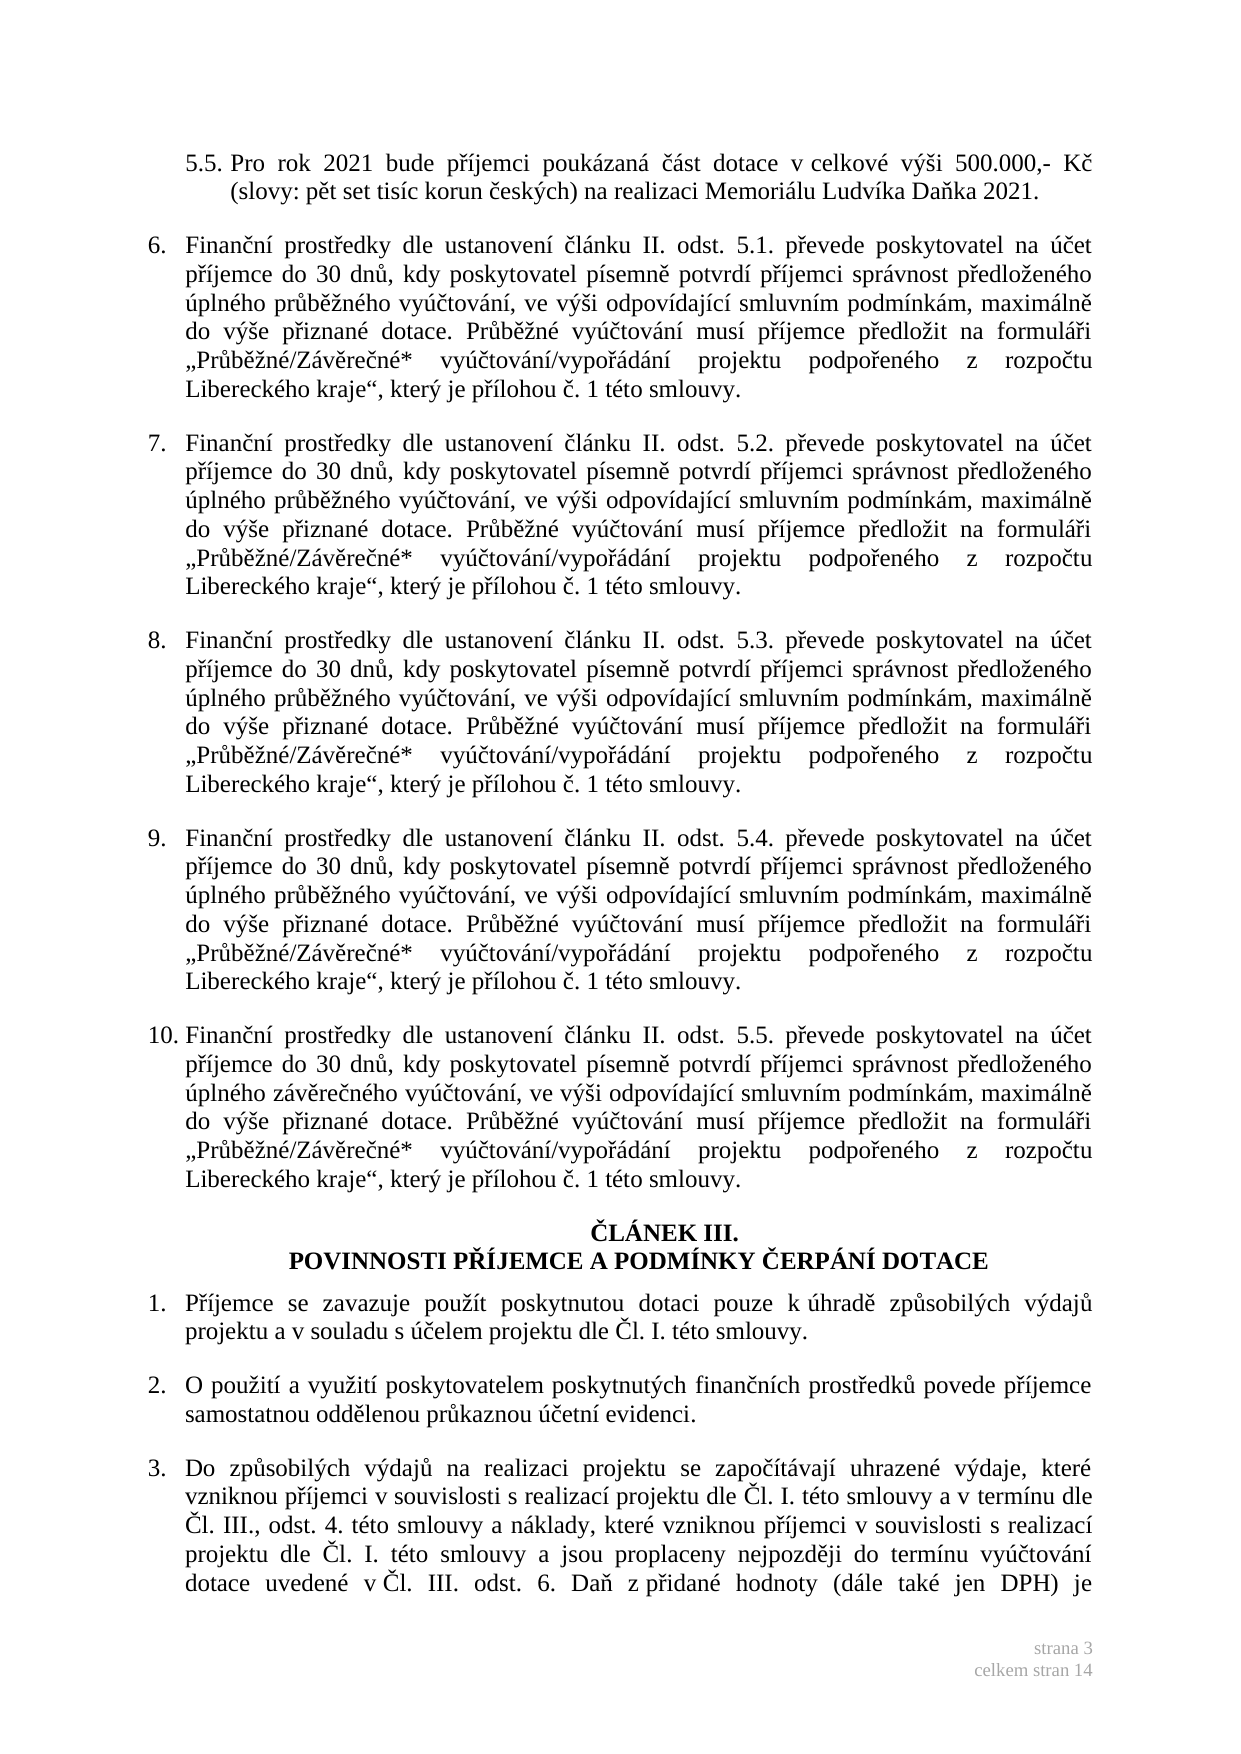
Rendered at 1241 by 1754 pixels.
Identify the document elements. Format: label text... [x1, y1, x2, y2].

list ČLÁNEK III. [554, 1218, 1093, 1246]
list O použití a využití poskytovatelem poskytnutých finančních prostředků povede příjemce samostatnou oddělenou průkaznou účetní evidenci. [148, 1370, 1093, 1428]
list Finanční prostředky dle ustanovení článku II. odst. 5.2. převede poskytovatel na účet příjemce do 30 dnů, kdy poskytovatel písemně potvrdí příjemci správnost předloženého úplného průběžného vyúčtování, ve výši odpovídající smluvním podmínkám, maximálně do výše přiznané dotace. Průběžné vyúčtování musí příjemce předložit na formuláři „Průběžné/Závěrečné* vyúčtování/vypořádání projektu podpořeného z rozpočtu Libereckého kraje“, který je přílohou č. 1 této smlouvy. [148, 428, 1093, 600]
list Finanční prostředky dle ustanovení článku II. odst. 5.3. převede poskytovatel na účet příjemce do 30 dnů, kdy poskytovatel písemně potvrdí příjemci správnost předloženého úplného průběžného vyúčtování, ve výši odpovídající smluvním podmínkám, maximálně do výše přiznané dotace. Průběžné vyúčtování musí příjemce předložit na formuláři „Průběžné/Závěrečné* vyúčtování/vypořádání projektu podpořeného z rozpočtu Libereckého kraje“, který je přílohou č. 1 této smlouvy. [148, 625, 1093, 798]
list Finanční prostředky dle ustanovení článku II. odst. 5.4. převede poskytovatel na účet příjemce do 30 dnů, kdy poskytovatel písemně potvrdí příjemci správnost předloženého úplného průběžného vyúčtování, ve výši odpovídající smluvním podmínkám, maximálně do výše přiznané dotace. Průběžné vyúčtování musí příjemce předložit na formuláři „Průběžné/Závěrečné* vyúčtování/vypořádání projektu podpořeného z rozpočtu Libereckého kraje“, který je přílohou č. 1 této smlouvy. [148, 823, 1093, 995]
list Příjemce se zavazuje použít poskytnutou dotaci pouze k úhradě způsobilých výdajů projektu a v souladu s účelem projektu dle Čl. I. této smlouvy. [148, 1288, 1093, 1345]
list povinnosti příjemce a podmínky čerpání dotace [185, 1246, 1093, 1275]
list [148, 1453, 1093, 1596]
list Finanční prostředky dle ustanovení článku II. odst. 5.1. převede poskytovatel na účet příjemce do 30 dnů, kdy poskytovatel písemně potvrdí příjemci správnost předloženého úplného průběžného vyúčtování, ve výši odpovídající smluvním podmínkám, maximálně do výše přiznané dotace. Průběžné vyúčtování musí příjemce předložit na formuláři „Průběžné/Závěrečné* vyúčtování/vypořádání projektu podpořeného z rozpočtu Libereckého kraje“, který je přílohou č. 1 této smlouvy. [148, 230, 1093, 403]
list Pro rok 2021 bude příjemci poukázaná část dotace v celkové výši 500.000,- Kč (slovy: pět set tisíc korun českých) na realizaci Memoriálu Ludvíka Daňka 2021. [185, 148, 1093, 205]
list Finanční prostředky dle ustanovení článku II. odst. 5.5. převede poskytovatel na účet příjemce do 30 dnů, kdy poskytovatel písemně potvrdí příjemci správnost předloženého úplného závěrečného vyúčtování, ve výši odpovídající smluvním podmínkám, maximálně do výše přiznané dotace. Průběžné vyúčtování musí příjemce předložit na formuláři „Průběžné/Závěrečné* vyúčtování/vypořádání projektu podpořeného z rozpočtu Libereckého kraje“, který je přílohou č. 1 této smlouvy. [148, 1020, 1093, 1193]
